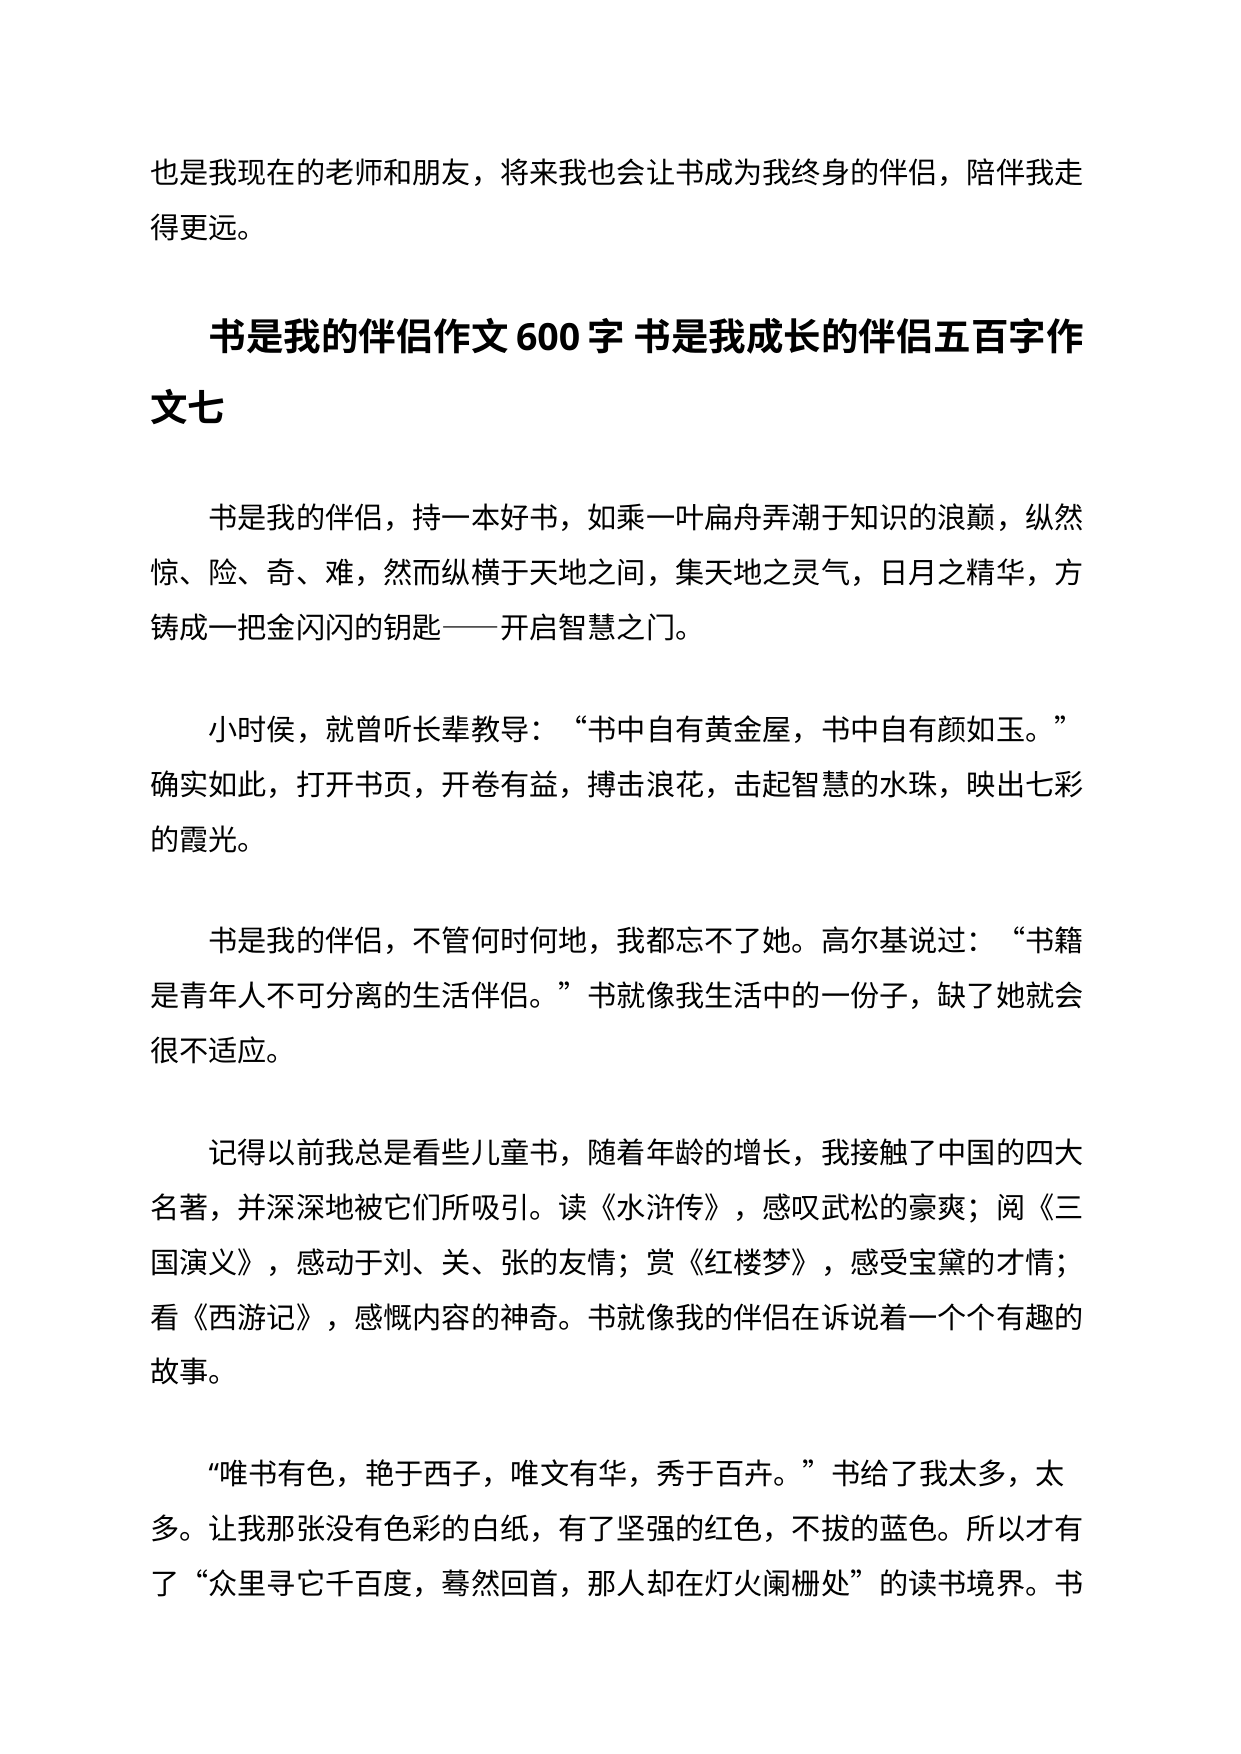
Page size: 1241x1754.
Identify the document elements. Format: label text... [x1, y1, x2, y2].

text 书是我的伴侣，持一本好书，如乘一叶扁舟弄潮于知识的浪巅，纵然惊、险、奇、难，然而纵横于天地之间，集天地之灵气，日月之精华，方铸成一把金闪闪的钥匙——开启智慧之门。 [150, 495, 1090, 647]
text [150, 1451, 1090, 1603]
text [150, 150, 1090, 247]
text 记得以前我总是看些儿童书，随着年龄的增长，我接触了中国的四大名著，并深深地被它们所吸引。读《水浒传》，感叹武松的豪爽；阅《三国演义》，感动于刘、关、张的友情；赏《红楼梦》，感受宝黛的才情；看《西游记》，感慨内容的神奇。书就像我的伴侣在诉说着一个个有趣的故事。 [150, 1129, 1090, 1391]
text 书是我的伴侣作文600字 书是我成长的伴侣五百字作文七 [150, 307, 1090, 432]
text 书是我的伴侣，不管何时何地，我都忘不了她。高尔基说过：“书籍是青年人不可分离的生活伴侣。”书就像我生活中的一份子，缺了她就会很不适应。 [150, 918, 1090, 1070]
text 小时侯，就曾听长辈教导：“书中自有黄金屋，书中自有颜如玉。”确实如此，打开书页，开卷有益，搏击浪花，击起智慧的水珠，映出七彩的霞光。 [150, 706, 1090, 858]
